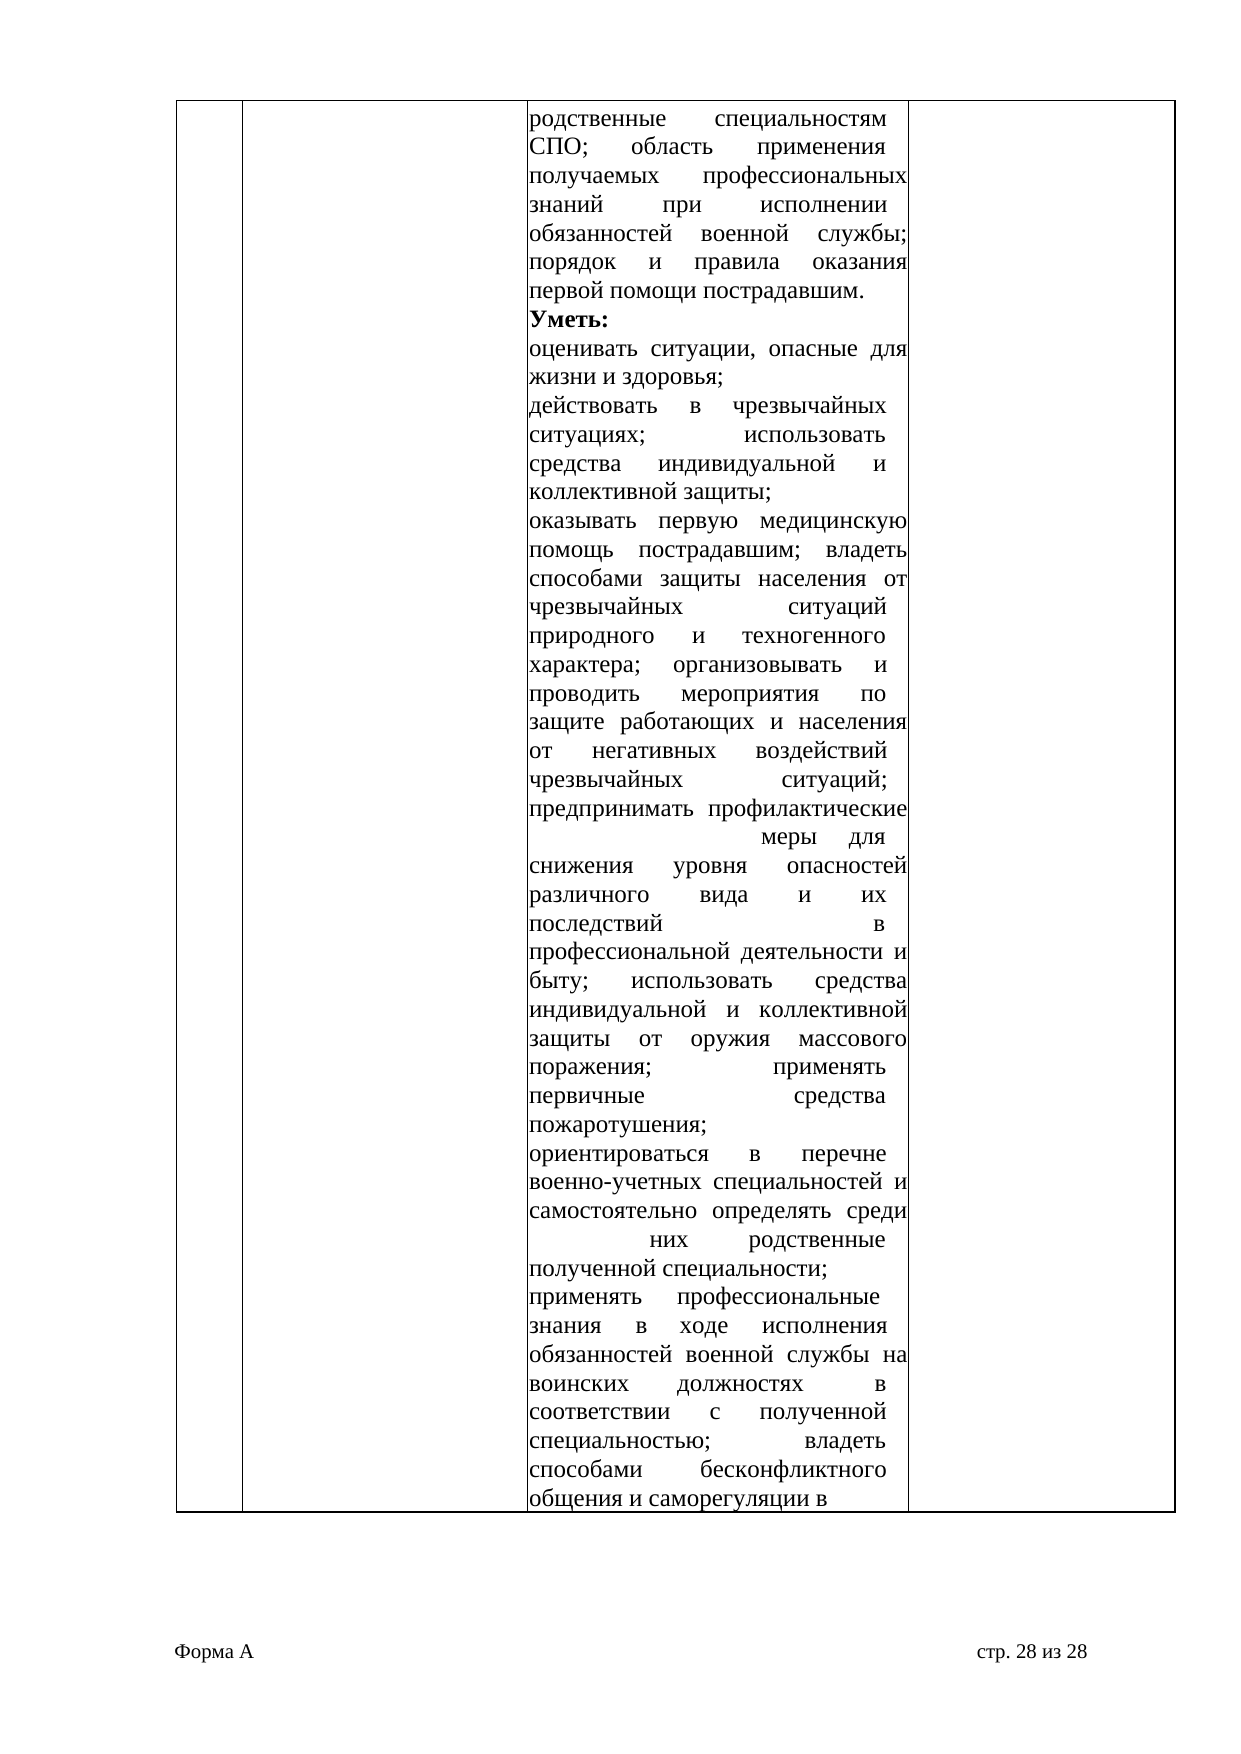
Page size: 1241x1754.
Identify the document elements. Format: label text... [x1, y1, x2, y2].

table_header [243, 101, 527, 1511]
table_header родственные специальностям СПО; область применения получаемых профессиональных знаний при исполнении обязанностей военной службы; порядок и правила оказания первой помощи пострадавшим. Уметь: оценивать ситуации, опасные для жизни и здоровья; действовать в чрезвычайных ситуациях; использовать средства индивидуальной и коллективной защиты; оказывать первую медицинскую помощь пострадавшим; владеть способами защиты населения от чрезвычайных ситуаций природного и техногенного характера; организовывать и проводить мероприятия по защите работающих и населения от негативных воздействий чрезвычайных ситуаций; предпринимать профилактические меры для снижения уровня опасностей различного вида и их последствий в профессиональной деятельности и быту; использовать средства индивидуальной и коллективной защиты от оружия массового поражения; применять первичные средства пожаротушения; ориентироваться в перечне военно-учетных специальностей и самостоятельно определять среди них родственные полученной специальности; применять профессиональные знания в ходе исполнения обязанностей военной службы на воинских должностях в соответствии с полученной специальностью; владеть способами бесконфликтного общения и саморегуляции в [528, 101, 908, 1511]
table_header [177, 101, 242, 1511]
table_header [909, 101, 1174, 1511]
